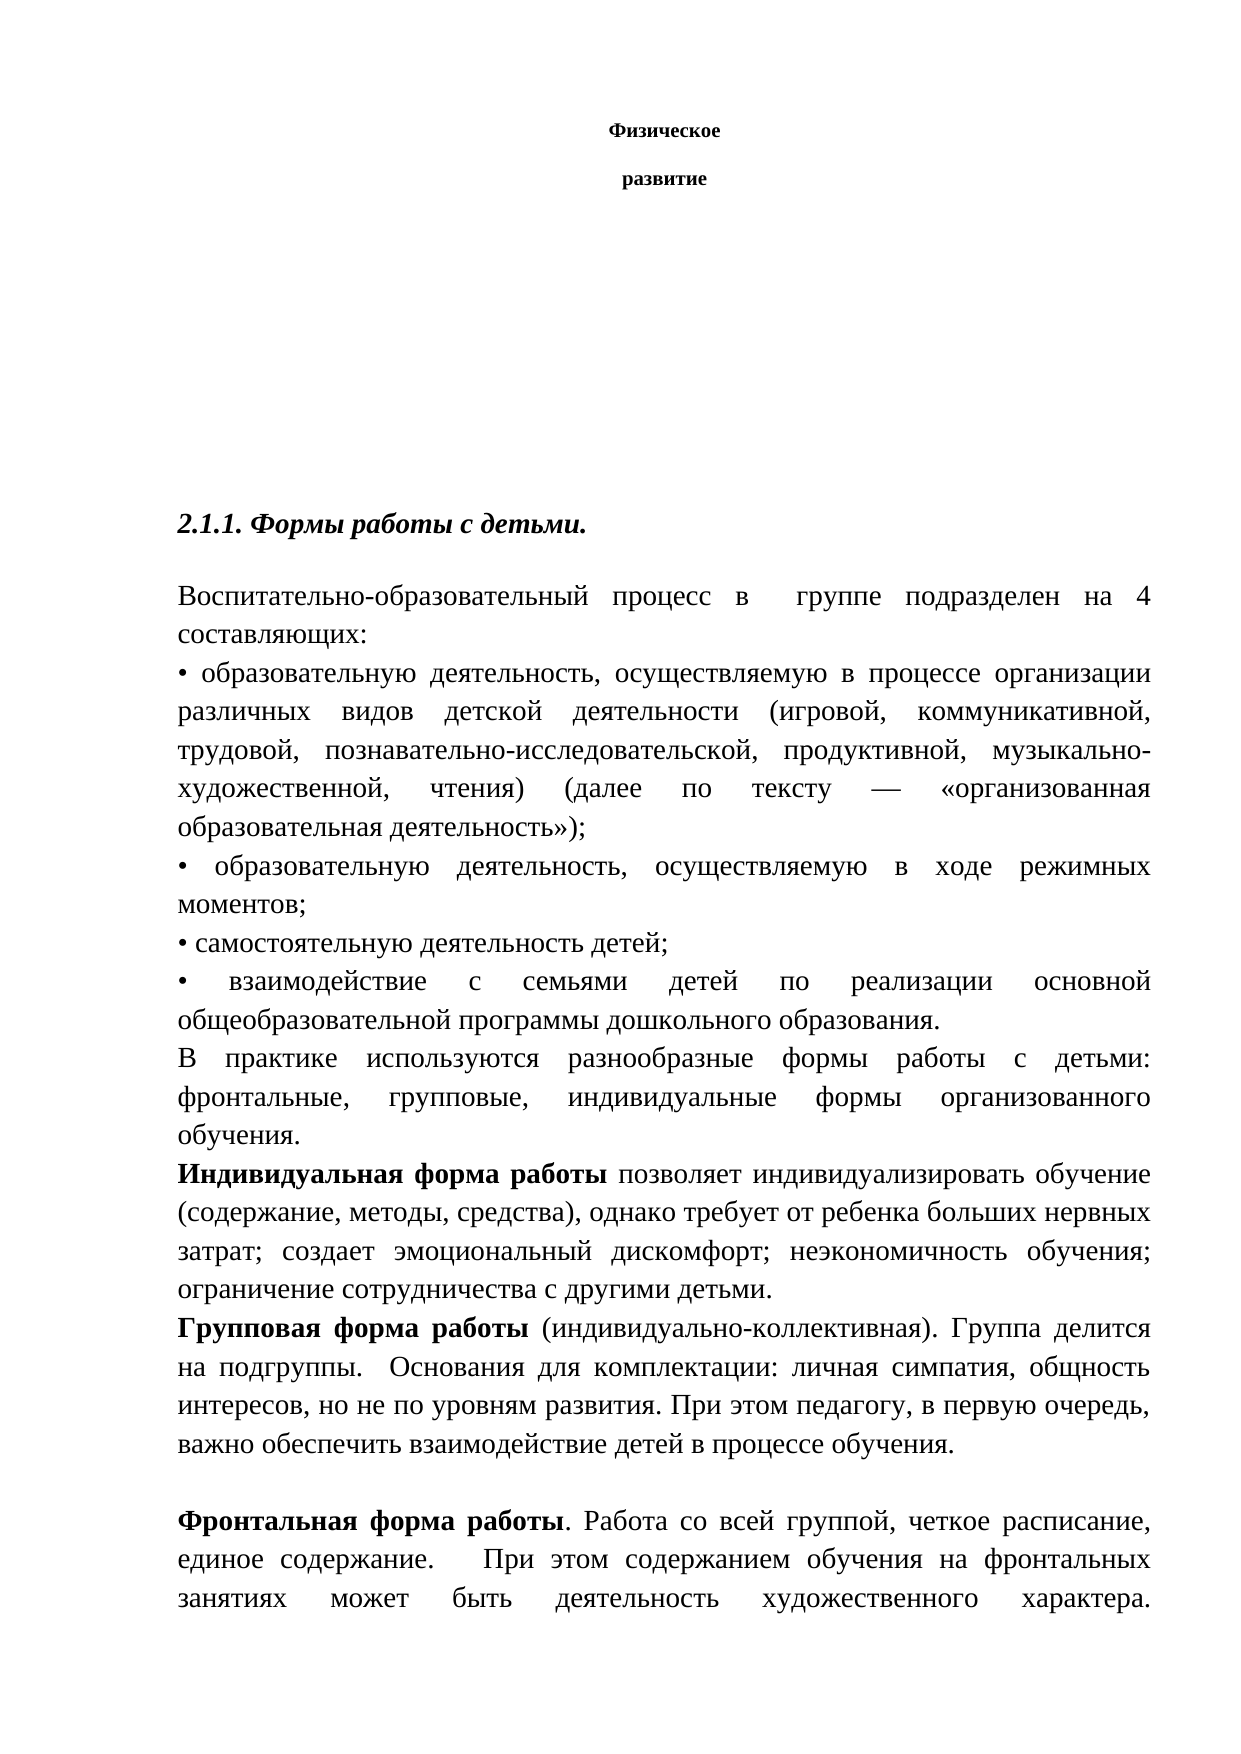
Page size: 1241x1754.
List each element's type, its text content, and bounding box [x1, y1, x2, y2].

text • самостоятельную деятельность детей; [177, 925, 1152, 958]
text • образовательную деятельность, осуществляемую в ходе режимных моментов; [177, 848, 1152, 920]
text • взаимодействие с семьями детей по реализации основной общеобразовательной программы дошкольного образования. [177, 963, 1152, 1035]
text Групповая форма работы (индивидуально-коллективная). Группа делится на подгруппы. Основания для комплектации: личная симпатия, общность интересов, но не по уровням развития. При этом педагогу, в первую очередь, важно обеспечить взаимодействие детей в процессе обучения. [177, 1310, 1152, 1459]
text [177, 1503, 1152, 1613]
text Физическое развитие [177, 118, 1152, 190]
text 2.1.1. Формы работы с детьми. [177, 506, 1152, 540]
text • образовательную деятельность, осуществляемую в процессе организации различных видов детской деятельности (игровой, коммуникативной, трудовой, познавательно-исследовательской, продуктивной, музыкально-художественной, чтения) (далее по тексту — «организованная образовательная деятельность»); [177, 655, 1152, 843]
text Индивидуальная форма работы позволяет индивидуализировать обучение (содержание, методы, средства), однако требует от ребенка больших нервных затрат; создает эмоциональный дискомфорт; неэкономичность обучения; ограничение сотрудничества с другими детьми. [177, 1156, 1152, 1305]
text В практике используются разнообразные формы работы с детьми: фронтальные, групповые, индивидуальные формы организованного обучения. [177, 1040, 1152, 1151]
text Воспитательно-образовательный процесс в группе подразделен на 4 составляющих: [177, 578, 1152, 650]
